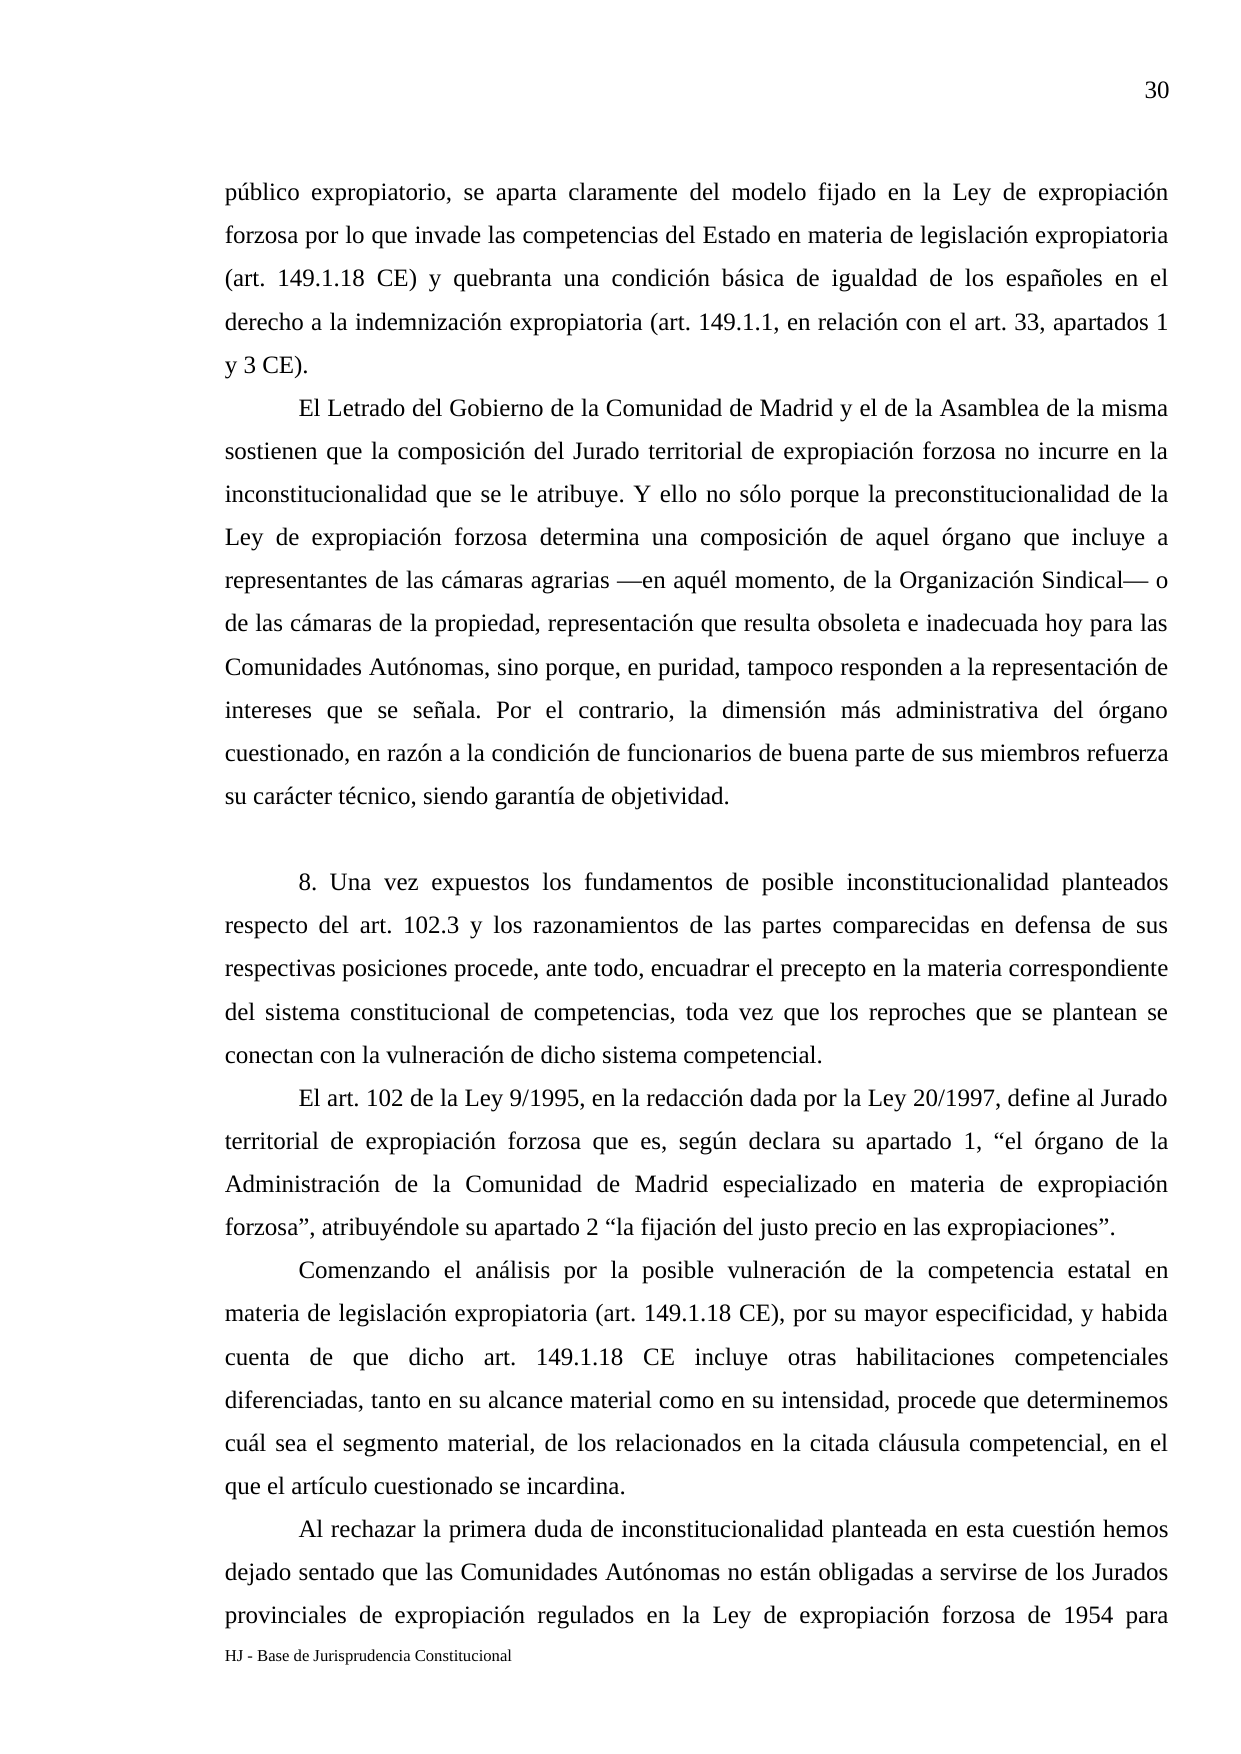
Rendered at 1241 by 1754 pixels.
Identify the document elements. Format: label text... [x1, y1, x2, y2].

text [224, 1514, 1169, 1629]
text Comenzando el análisis por la posible vulneración de la competencia estatal en materia de legislación expropiatoria (art. 149.1.18 CE), por su mayor especificidad, y habida cuenta de que dicho art. 149.1.18 CE incluye otras habilitaciones competenciales diferenciadas, tanto en su alcance material como en su intensidad, procede que determinemos cuál sea el segmento material, de los relacionados en la citada cláusula competencial, en el que el artículo cuestionado se incardina. [224, 1255, 1169, 1500]
text El art. 102 de la Ley 9/1995, en la redacción dada por la Ley 20/1997, define al Jurado territorial de expropiación forzosa que es, según declara su apartado 1, “el órgano de la Administración de la Comunidad de Madrid especializado en materia de expropiación forzosa”, atribuyéndole su apartado 2 “la fijación del justo precio en las expropiaciones”. [224, 1083, 1169, 1241]
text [224, 177, 1169, 378]
text 8. Una vez expuestos los fundamentos de posible inconstitucionalidad planteados respecto del art. 102.3 y los razonamientos de las partes comparecidas en defensa de sus respectivas posiciones procede, ante todo, encuadrar el precepto en la materia correspondiente del sistema constitucional de competencias, toda vez que los reproches que se plantean se conectan con la vulneración de dicho sistema competencial. [224, 867, 1169, 1068]
text El Letrado del Gobierno de la Comunidad de Madrid y el de la Asamblea de la misma sostienen que la composición del Jurado territorial de expropiación forzosa no incurre en la inconstitucionalidad que se le atribuye. Y ello no sólo porque la preconstitucionalidad de la Ley de expropiación forzosa determina una composición de aquel órgano que incluye a representantes de las cámaras agrarias —en aquél momento, de la Organización Sindical— o de las cámaras de la propiedad, representación que resulta obsoleta e inadecuada hoy para las Comunidades Autónomas, sino porque, en puridad, tampoco responden a la representación de intereses que se señala. Por el contrario, la dimensión más administrativa del órgano cuestionado, en razón a la condición de funcionarios de buena parte de sus miembros refuerza su carácter técnico, siendo garantía de objetividad. [224, 393, 1169, 810]
